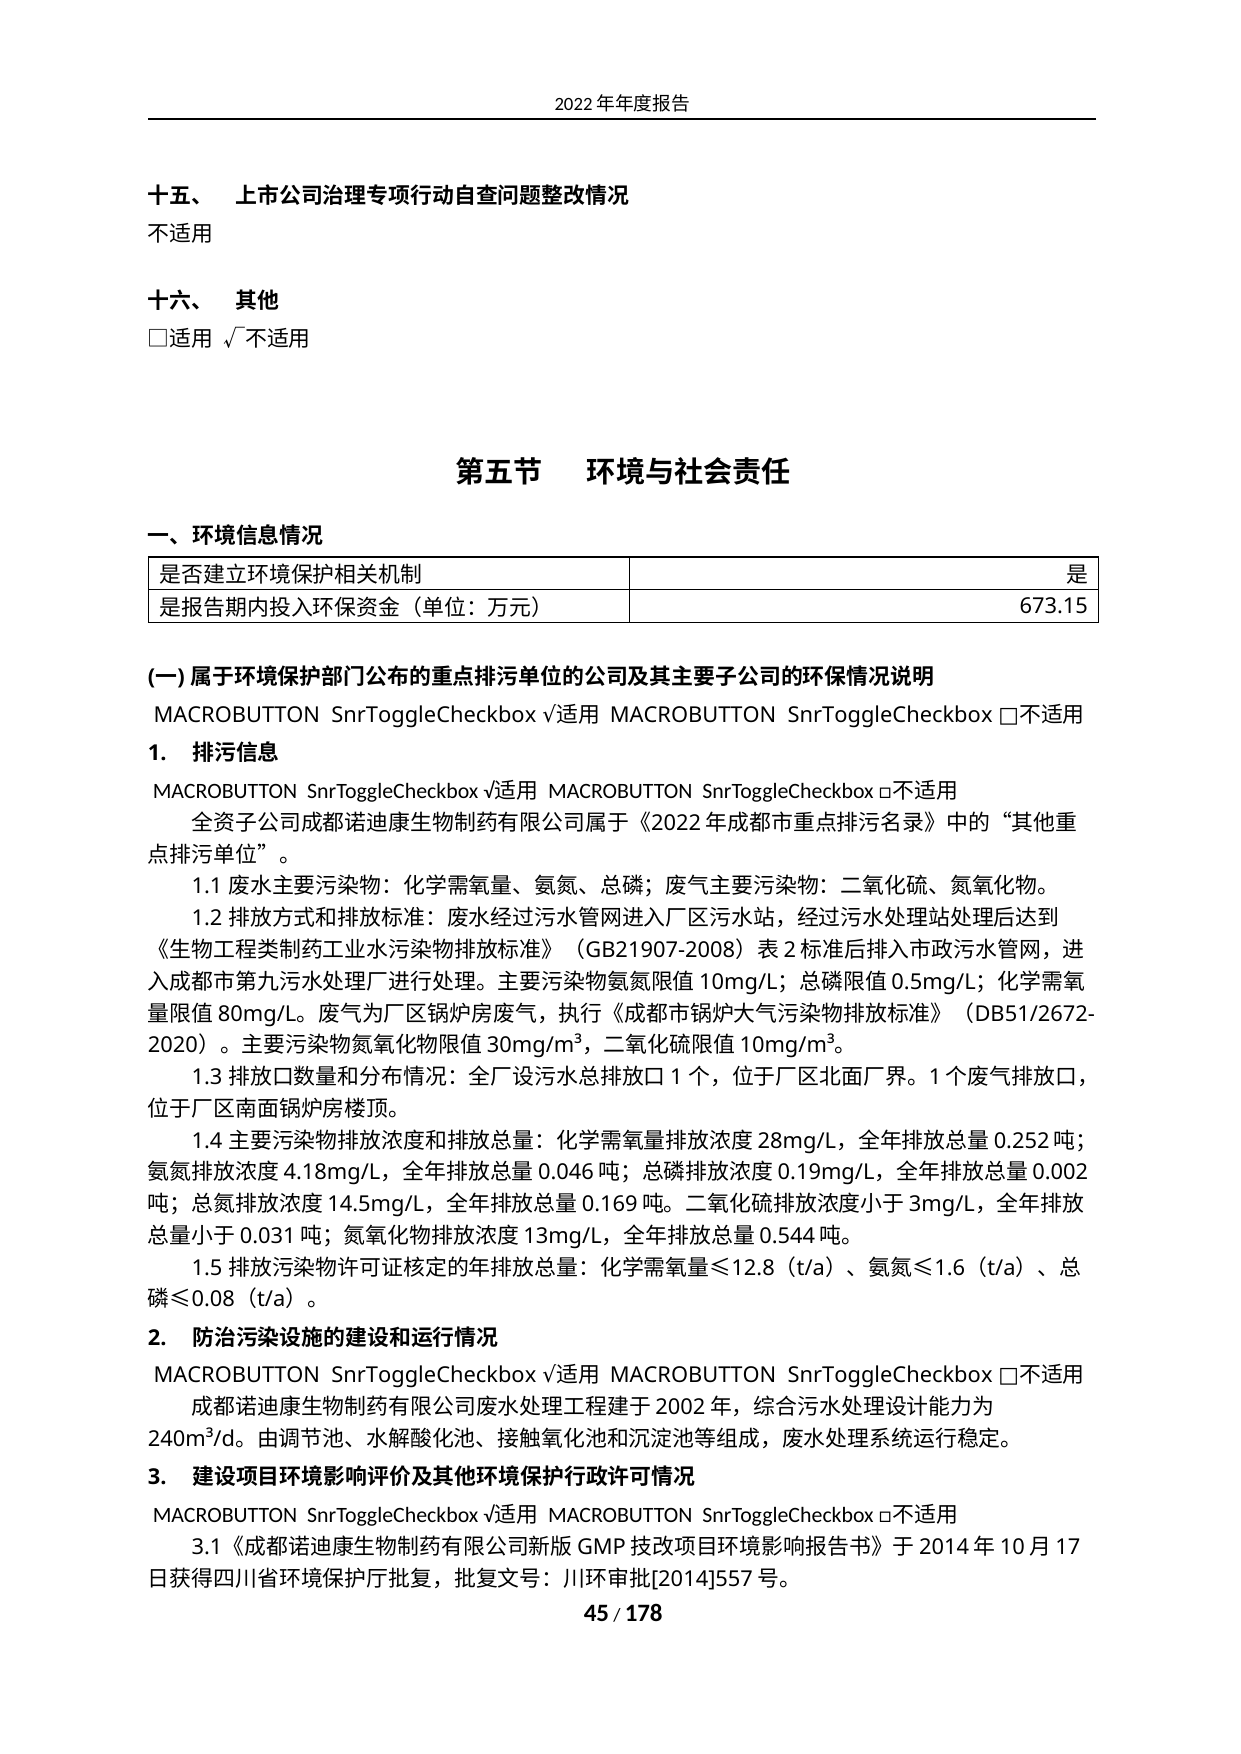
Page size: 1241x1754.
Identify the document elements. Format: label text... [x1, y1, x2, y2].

subtitle 环境与社会责任 [148, 449, 1098, 491]
subtitle 属于环境保护部门公布的重点排污单位的公司及其主要子公司的环保情况说明 [148, 659, 1098, 691]
